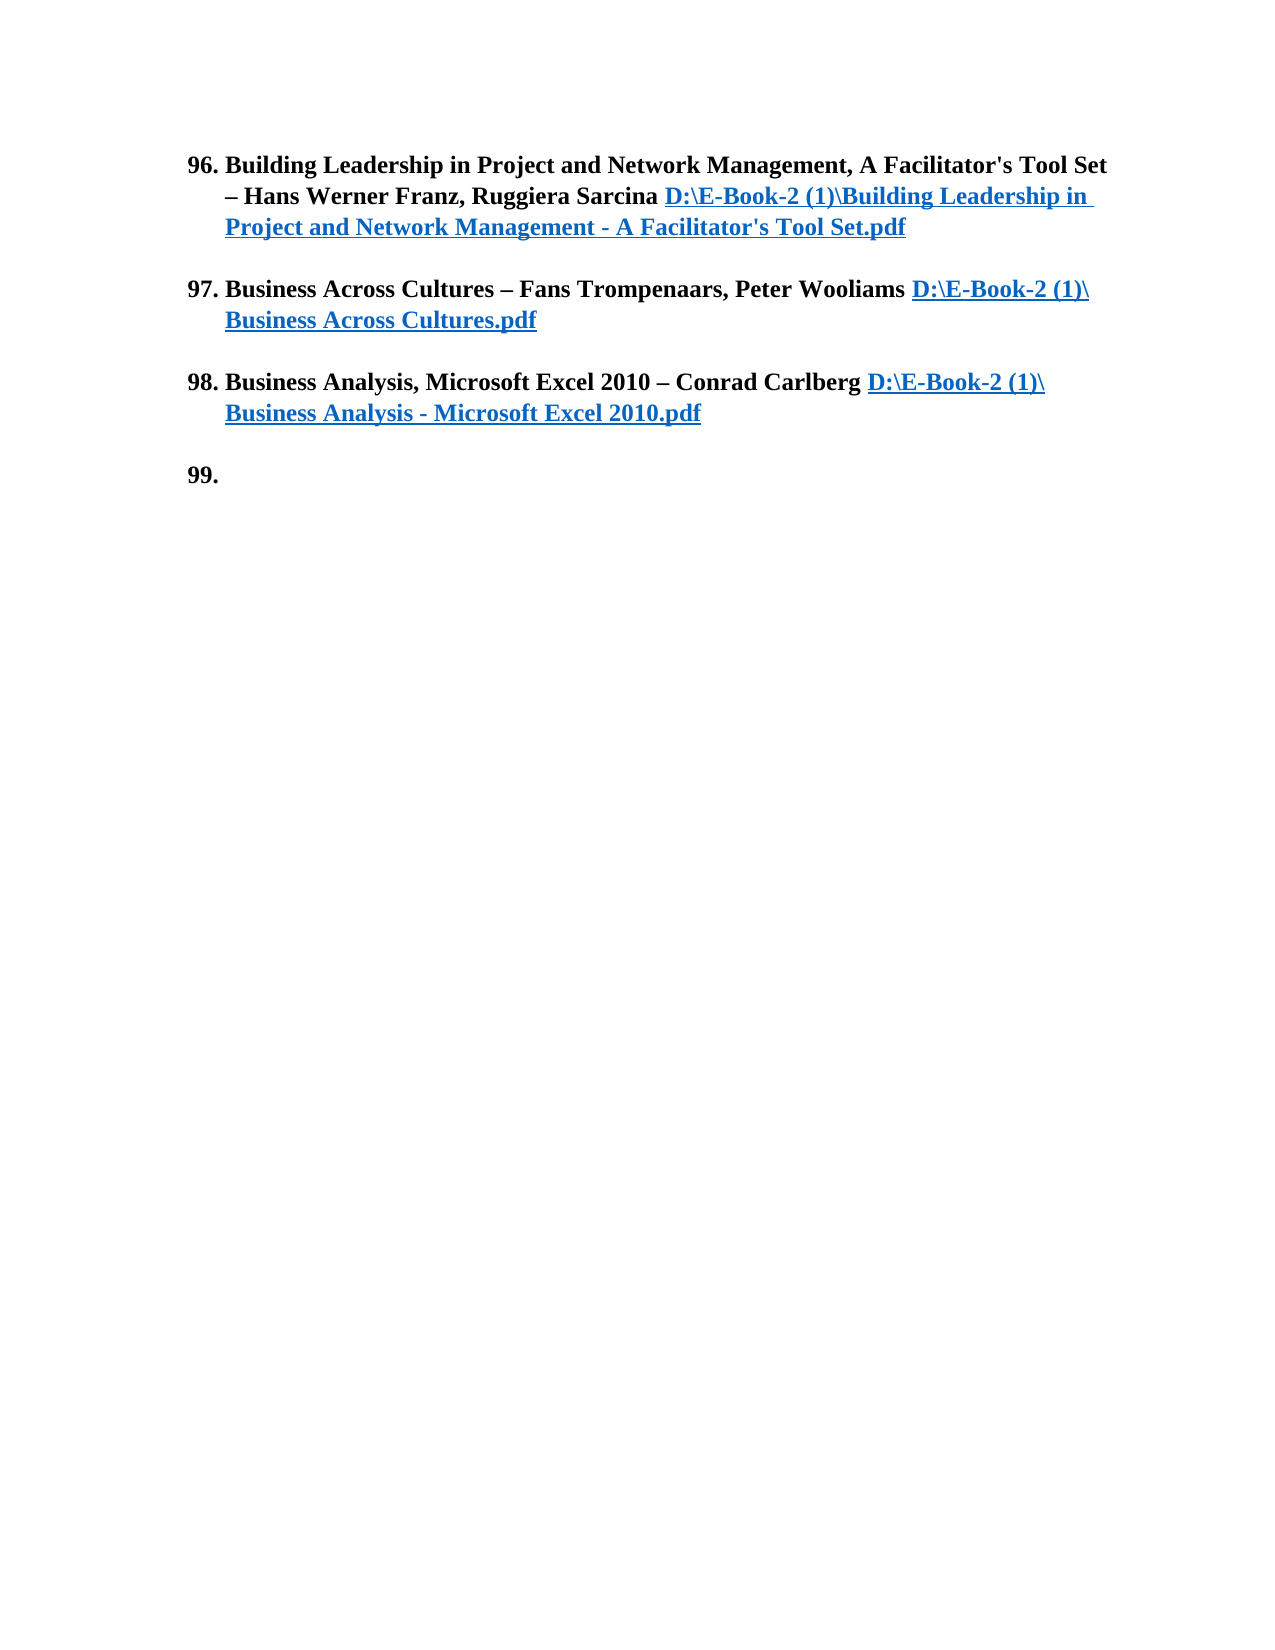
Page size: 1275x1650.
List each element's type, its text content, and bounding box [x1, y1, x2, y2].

list Business Analysis, Microsoft Excel 2010 – Conrad Carlberg D:\E-Book-2 (1)\Business Analysis - Microsoft Excel 2010.pdf [187, 367, 1125, 427]
list Business Across Cultures – Fans Trompenaars, Peter Wooliams D:\E-Book-2 (1)\Business Across Cultures.pdf [187, 274, 1125, 334]
list Building Leadership in Project and Network Management, A Facilitator's Tool Set – Hans Werner Franz, Ruggiera Sarcina D:\E-Book-2 (1)\Building Leadership in Project and Network Management - A Facilitator's Tool Set.pdf [187, 150, 1125, 241]
